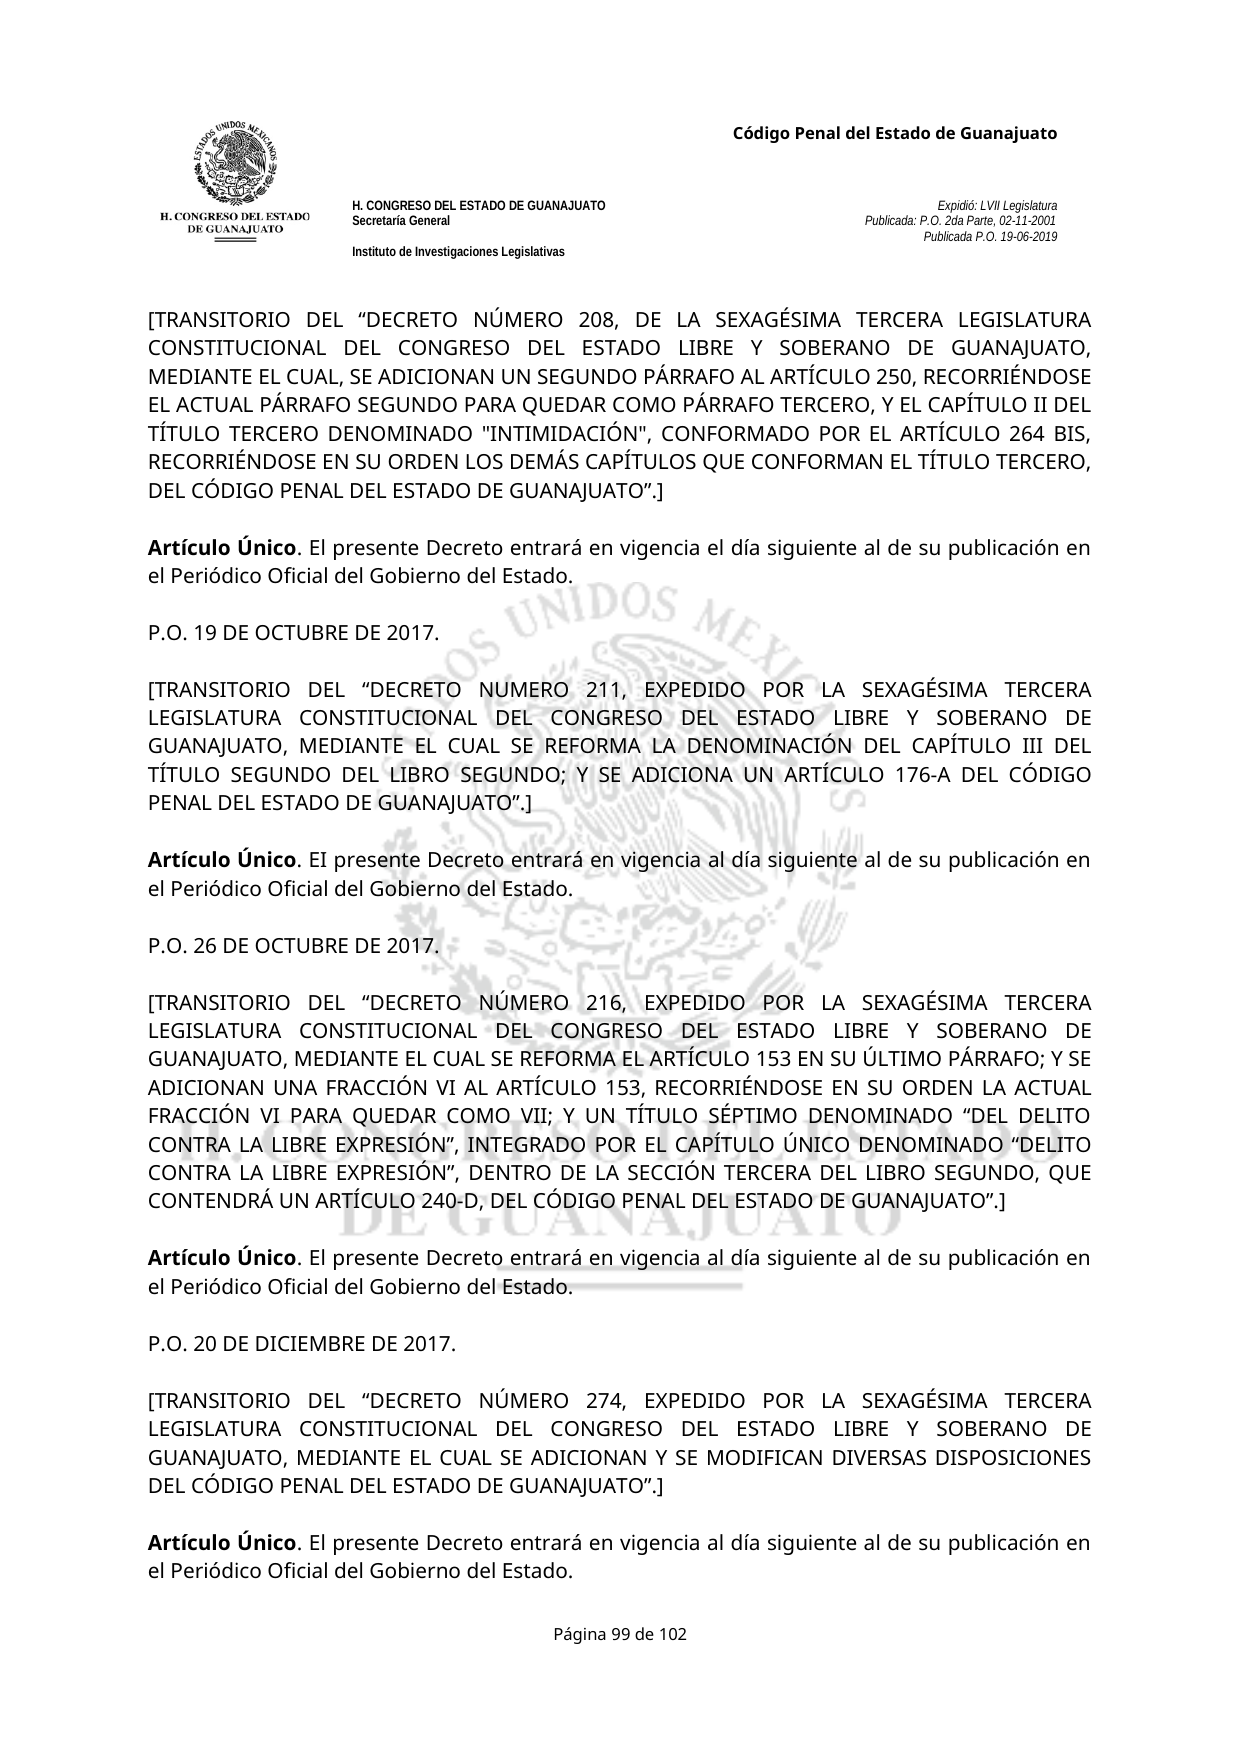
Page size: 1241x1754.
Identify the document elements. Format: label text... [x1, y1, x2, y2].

picture [160, 121, 310, 248]
text Artículo Único. El presente Decreto entrará en vigencia al día siguiente al de su publicación en el Periódico Oficial del Gobierno del Estado. [148, 1243, 1092, 1300]
text [TRANSITORIO DEL “DECRETO NÚMERO 208, DE LA SEXAGÉSIMA TERCERA LEGISLATURA CONSTITUCIONAL DEL CONGRESO DEL ESTADO LIBRE Y SOBERANO DE GUANAJUATO, MEDIANTE EL CUAL, SE ADICIONAN UN SEGUNDO PÁRRAFO AL ARTÍCULO 250, RECORRIÉNDOSE EL ACTUAL PÁRRAFO SEGUNDO PARA QUEDAR COMO PÁRRAFO TERCERO, Y EL CAPÍTULO II DEL TÍTULO TERCERO DENOMINADO "INTIMIDACIÓN", CONFORMADO POR EL ARTÍCULO 264 BIS, RECORRIÉNDOSE EN SU ORDEN LOS DEMÁS CAPÍTULOS QUE CONFORMAN EL TÍTULO TERCERO, DEL CÓDIGO PENAL DEL ESTADO DE GUANAJUATO”.] [148, 305, 1092, 504]
text [TRANSITORIO DEL “DECRETO NÚMERO 274, EXPEDIDO POR LA SEXAGÉSIMA TERCERA LEGISLATURA CONSTITUCIONAL DEL CONGRESO DEL ESTADO LIBRE Y SOBERANO DE GUANAJUATO, MEDIANTE EL CUAL SE ADICIONAN Y SE MODIFICAN DIVERSAS DISPOSICIONES DEL CÓDIGO PENAL DEL ESTADO DE GUANAJUATO”.] [148, 1386, 1092, 1499]
text P.O. 19 DE OCTUBRE DE 2017. [148, 618, 1092, 646]
text Artículo Único. El presente Decreto entrará en vigencia el día siguiente al de su publicación en el Periódico Oficial del Gobierno del Estado. [148, 533, 1092, 589]
text [TRANSITORIO DEL “DECRETO NÚMERO 216, EXPEDIDO POR LA SEXAGÉSIMA TERCERA LEGISLATURA CONSTITUCIONAL DEL CONGRESO DEL ESTADO LIBRE Y SOBERANO DE GUANAJUATO, MEDIANTE EL CUAL SE REFORMA EL ARTÍCULO 153 EN SU ÚLTIMO PÁRRAFO; Y SE ADICIONAN UNA FRACCIÓN VI AL ARTÍCULO 153, RECORRIÉNDOSE EN SU ORDEN LA ACTUAL FRACCIÓN VI PARA QUEDAR COMO VII; Y UN TÍTULO SÉPTIMO DENOMINADO “DEL DELITO CONTRA LA LIBRE EXPRESIÓN”, INTEGRADO POR EL CAPÍTULO ÚNICO DENOMINADO “DELITO CONTRA LA LIBRE EXPRESIÓN”, DENTRO DE LA SECCIÓN TERCERA DEL LIBRO SEGUNDO, QUE CONTENDRÁ UN ARTÍCULO 240-D, DEL CÓDIGO PENAL DEL ESTADO DE GUANAJUATO”.] [148, 988, 1092, 1215]
text P.O. 26 DE OCTUBRE DE 2017. [148, 931, 1092, 959]
text Artículo Único. EI presente Decreto entrará en vigencia al día siguiente al de su publicación en el Periódico Oficial del Gobierno del Estado. [148, 845, 1092, 902]
text [TRANSITORIO DEL “DECRETO NUMERO 211, EXPEDIDO POR LA SEXAGÉSIMA TERCERA LEGISLATURA CONSTITUCIONAL DEL CONGRESO DEL ESTADO LIBRE Y SOBERANO DE GUANAJUATO, MEDIANTE EL CUAL SE REFORMA LA DENOMINACIÓN DEL CAPÍTULO III DEL TÍTULO SEGUNDO DEL LIBRO SEGUNDO; Y SE ADICIONA UN ARTÍCULO 176-A DEL CÓDIGO PENAL DEL ESTADO DE GUANAJUATO”.] [148, 675, 1092, 817]
text P.O. 20 DE DICIEMBRE DE 2017. [148, 1329, 1092, 1357]
text Artículo Único. El presente Decreto entrará en vigencia al día siguiente al de su publicación en el Periódico Oficial del Gobierno del Estado. [148, 1528, 1092, 1585]
